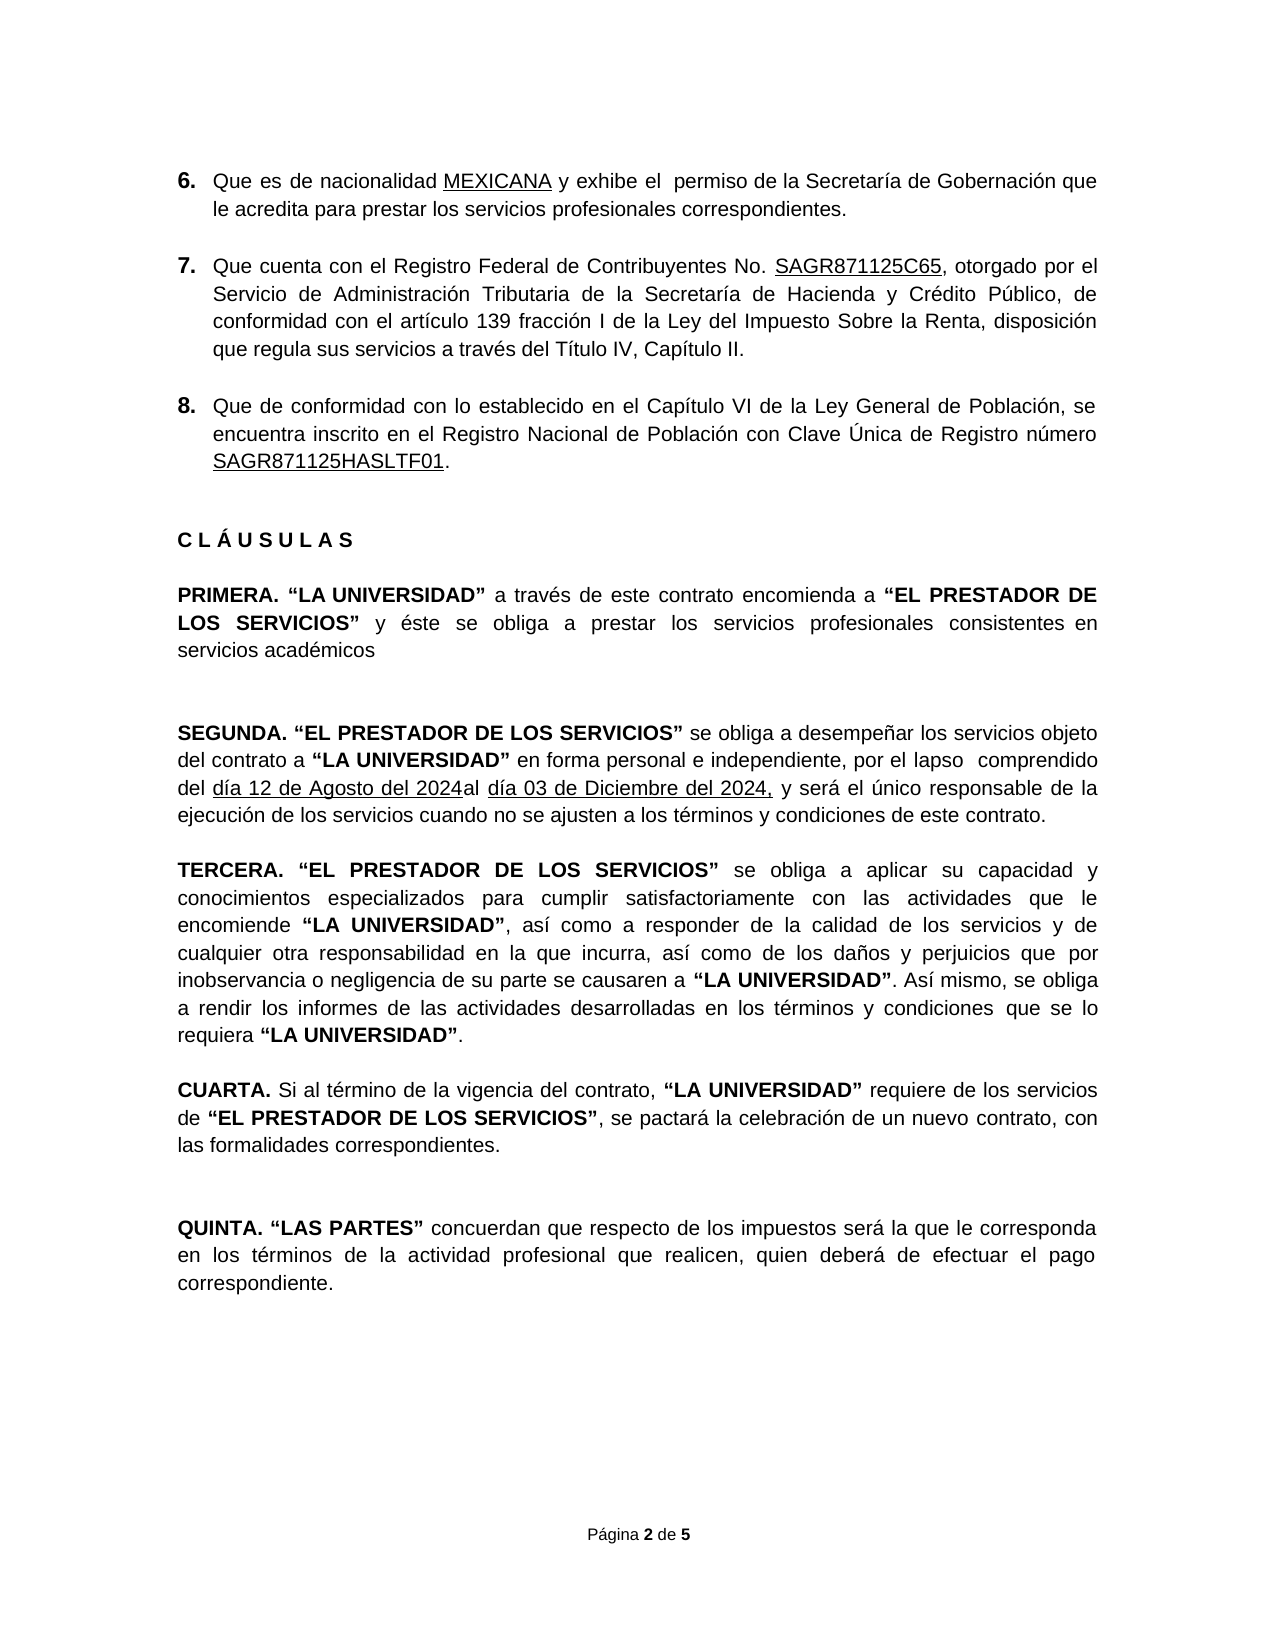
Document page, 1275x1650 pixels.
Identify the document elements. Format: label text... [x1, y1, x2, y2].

text QUINTA. “LAS PARTES” concuerdan que respecto de los impuestos será la que le corresponda en los términos de la actividad profesional que realicen, quien deberá de efectuar el pago correspondiente. [177, 1216, 1098, 1295]
list Que de conformidad con lo establecido en el Capítulo VI de la Ley General de Población, se encuentra inscrito en el Registro Nacional de Población con Clave Única de Registro número SAGR871125HASLTF01. [177, 392, 1098, 473]
text SEGUNDA. “EL PRESTADOR DE LOS SERVICIOS” se obliga a desempeñar los servicios objeto del contrato a “LA UNIVERSIDAD” en forma personal e independiente, por el lapso comprendido del día 12 de Agosto del 2024 al día 03 de Diciembre del 2024, y será el único responsable de la ejecución de los servicios cuando no se ajusten a los términos y condiciones de este contrato. [177, 721, 1098, 827]
text CUARTA. Si al término de la vigencia del contrato, “LA UNIVERSIDAD” requiere de los servicios de “EL PRESTADOR DE LOS SERVICIOS”, se pactará la celebración de un nuevo contrato, con las formalidades correspondientes. [177, 1078, 1098, 1157]
text PRIMERA. “LA UNIVERSIDAD” a través de este contrato encomienda a “EL PRESTADOR DE LOS SERVICIOS” y éste se obliga a prestar los servicios profesionales consistentes en servicios académicos [177, 583, 1098, 662]
text TERCERA. “EL PRESTADOR DE LOS SERVICIOS” se obliga a aplicar su capacidad y conocimientos especializados para cumplir satisfactoriamente con las actividades que le encomiende “LA UNIVERSIDAD”, así como a responder de la calidad de los servicios y de cualquier otra responsabilidad en la que incurra, así como de los daños y perjuicios que por inobservancia o negligencia de su parte se causaren a “LA UNIVERSIDAD”. Así mismo, se obliga a rendir los informes de las actividades desarrolladas en los términos y condiciones que se lo requiera “LA UNIVERSIDAD”. [177, 858, 1098, 1047]
list Que es de nacionalidad MEXICANA y exhibe el permiso de la Secretaría de Gobernación que le acredita para prestar los servicios profesionales correspondientes. [177, 167, 1098, 221]
subtitle C L Á U S U L A S [177, 528, 1098, 552]
list Que cuenta con el Registro Federal de Contribuyentes No. SAGR871125C65, otorgado por el Servicio de Administración Tributaria de la Secretaría de Hacienda y Crédito Público, de conformidad con el artículo 139 fracción I de la Ley del Impuesto Sobre la Renta, disposición que regula sus servicios a través del Título IV, Capítulo II. [177, 252, 1098, 361]
